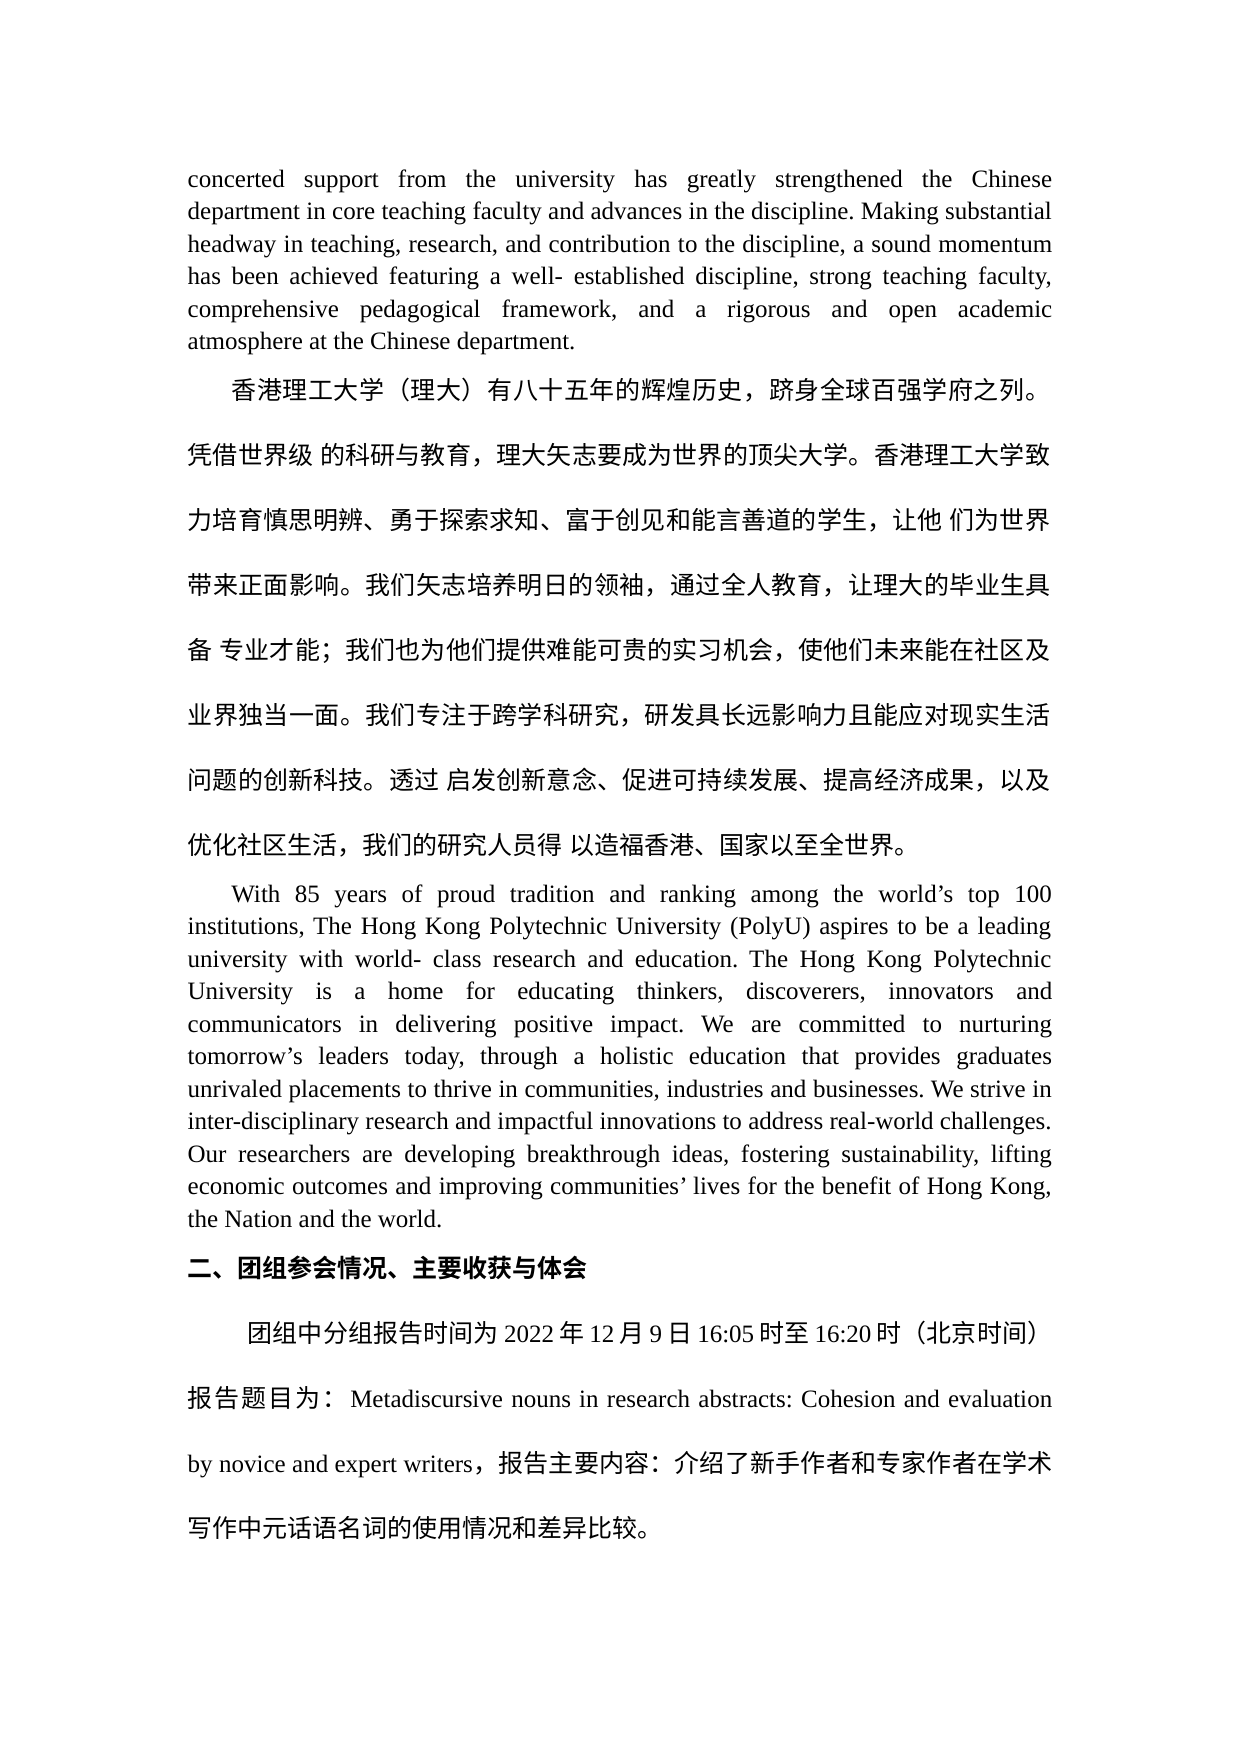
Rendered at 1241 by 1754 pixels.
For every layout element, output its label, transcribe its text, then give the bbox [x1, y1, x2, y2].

text 二、团组参会情况、主要收获与体会 [187, 1234, 1053, 1299]
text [187, 162, 1053, 357]
text With 85 years of proud tradition and ranking among the world’s top 100 institutions, The Hong Kong Polytechnic University (PolyU) aspires to be a leading university with world- class research and education. The Hong Kong Polytechnic University is a home for educating thinkers, discoverers, innovators and communicators in delivering positive impact. We are committed to nurturing tomorrow’s leaders today, through a holistic education that provides graduates unrivaled placements to thrive in communities, industries and businesses. We strive in inter-disciplinary research and impactful innovations to address real-world challenges. Our researchers are developing breakthrough ideas, fostering sustainability, lifting economic outcomes and improving communities’ lives for the benefit of Hong Kong, the Nation and the world. [187, 877, 1053, 1234]
text 香港理工大学（理大）有八十五年的辉煌历史，跻身全球百强学府之列。凭借世界级 的科研与教育，理大矢志要成为世界的顶尖大学。香港理工大学致力培育慎思明辨、勇于探索求知、富于创见和能言善道的学生，让他 们为世界带来正面影响。我们矢志培养明日的领袖，通过全人教育，让理大的毕业生具备 专业才能；我们也为他们提供难能可贵的实习机会，使他们未来能在社区及业界独当一面。我们专注于跨学科研究，研发具长远影响力且能应对现实生活问题的创新科技。透过 启发创新意念、促进可持续发展、提高经济成果，以及优化社区生活，我们的研究人员得 以造福香港、国家以至全世界。 [187, 357, 1053, 877]
text 团组中分组报告时间为2022年12月9日16:05时至16:20时（北京时间）报告题目为：Metadiscursive nouns in research abstracts: Cohesion and evaluation by novice and expert writers，报告主要内容：介绍了新手作者和专家作者在学术写作中元话语名词的使用情况和差异比较。 [187, 1299, 1053, 1559]
